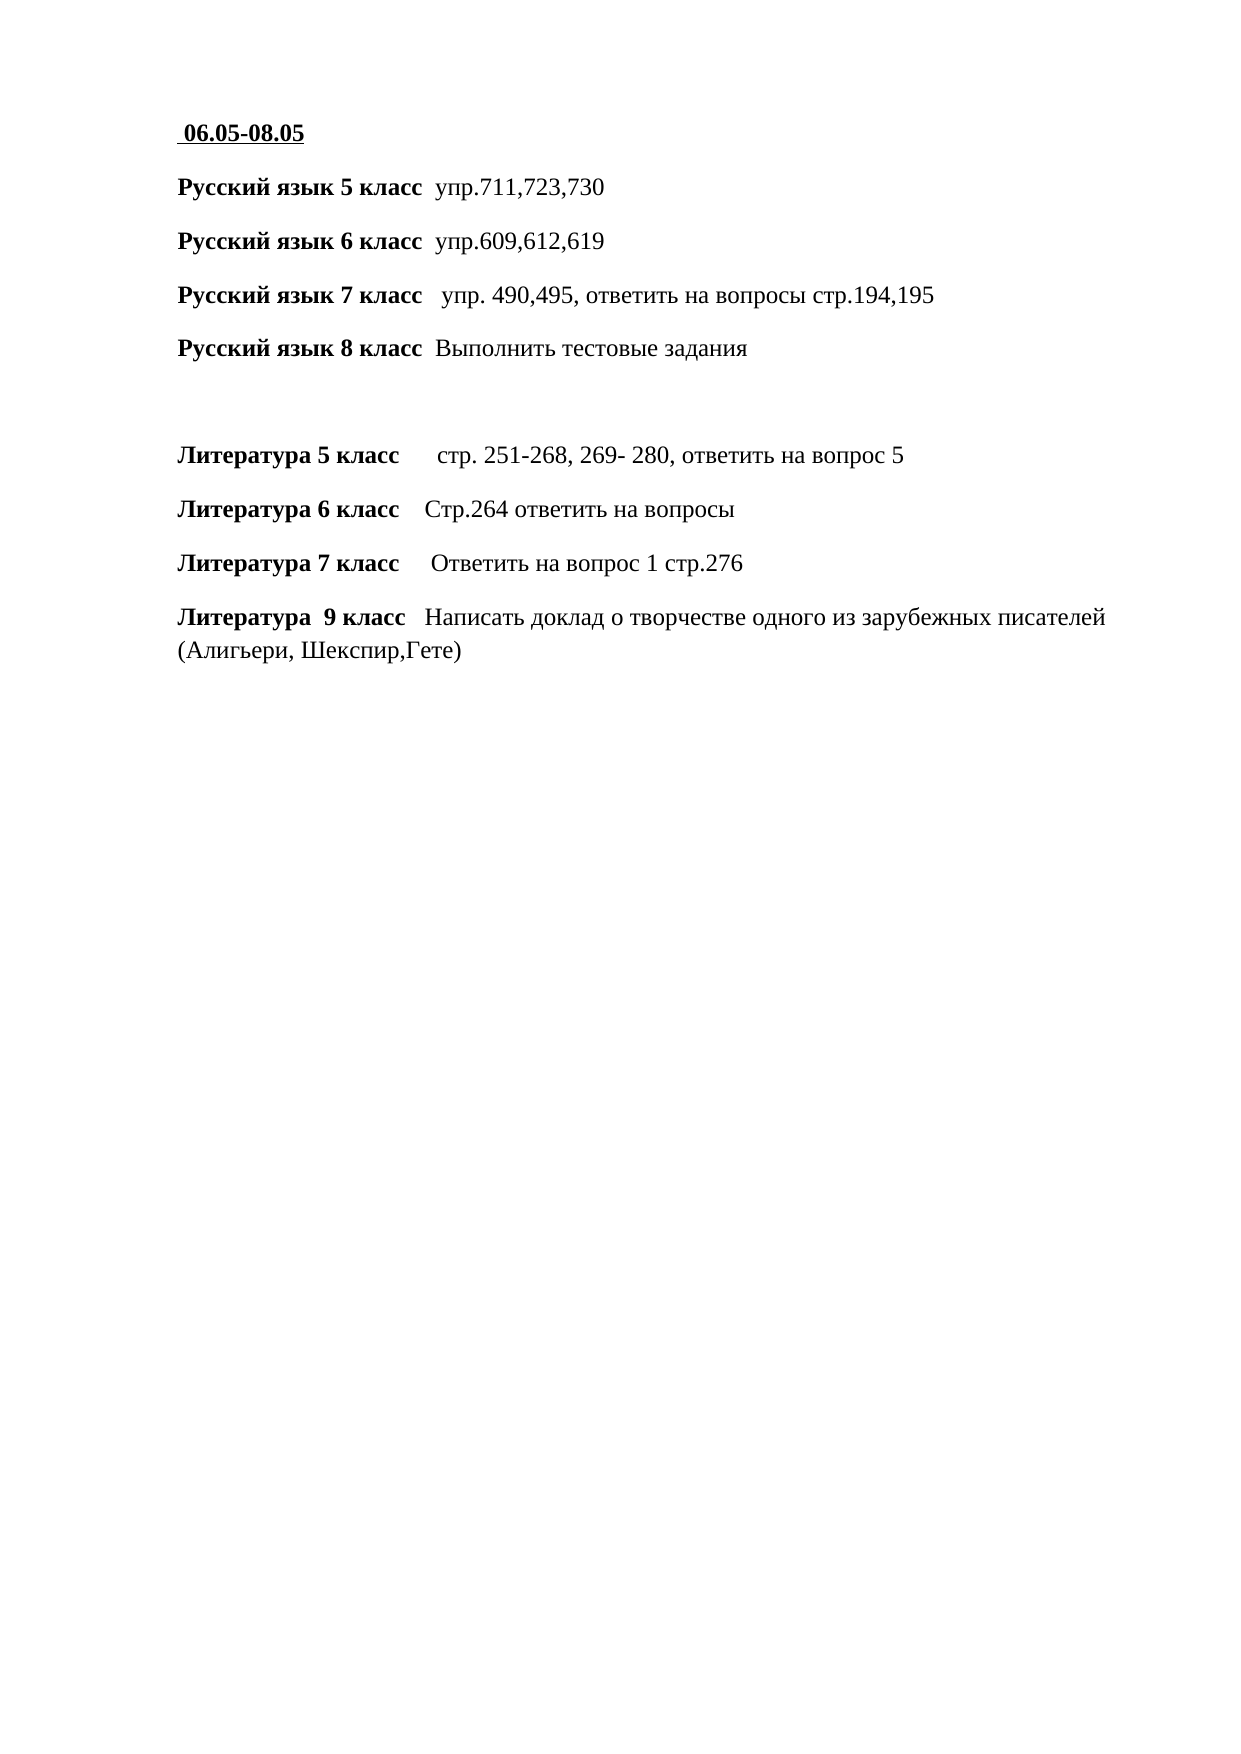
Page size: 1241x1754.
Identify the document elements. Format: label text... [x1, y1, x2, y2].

text Русский язык 6 класс упр.609,612,619 [177, 226, 1181, 254]
text Литература 6 класс Стр.264 ответить на вопросы [177, 494, 1181, 523]
text Русский язык 8 класс Выполнить тестовые задания [177, 333, 1181, 362]
text Литература 9 класс Написать доклад о творчестве одного из зарубежных писателей (Алигьери, Шекспир,Гете) [177, 602, 1181, 664]
text Литература 7 класс Ответить на вопрос 1 стр.276 [177, 548, 1181, 577]
text Русский язык 5 класс упр.711,723,730 [177, 172, 1181, 201]
text 06.05-08.05 [177, 118, 1181, 147]
text Литература 5 класс стр. 251-268, 269- 280, ответить на вопрос 5 [177, 440, 1181, 469]
text Русский язык 7 класс упр. 490,495, ответить на вопросы стр.194,195 [177, 280, 1181, 308]
